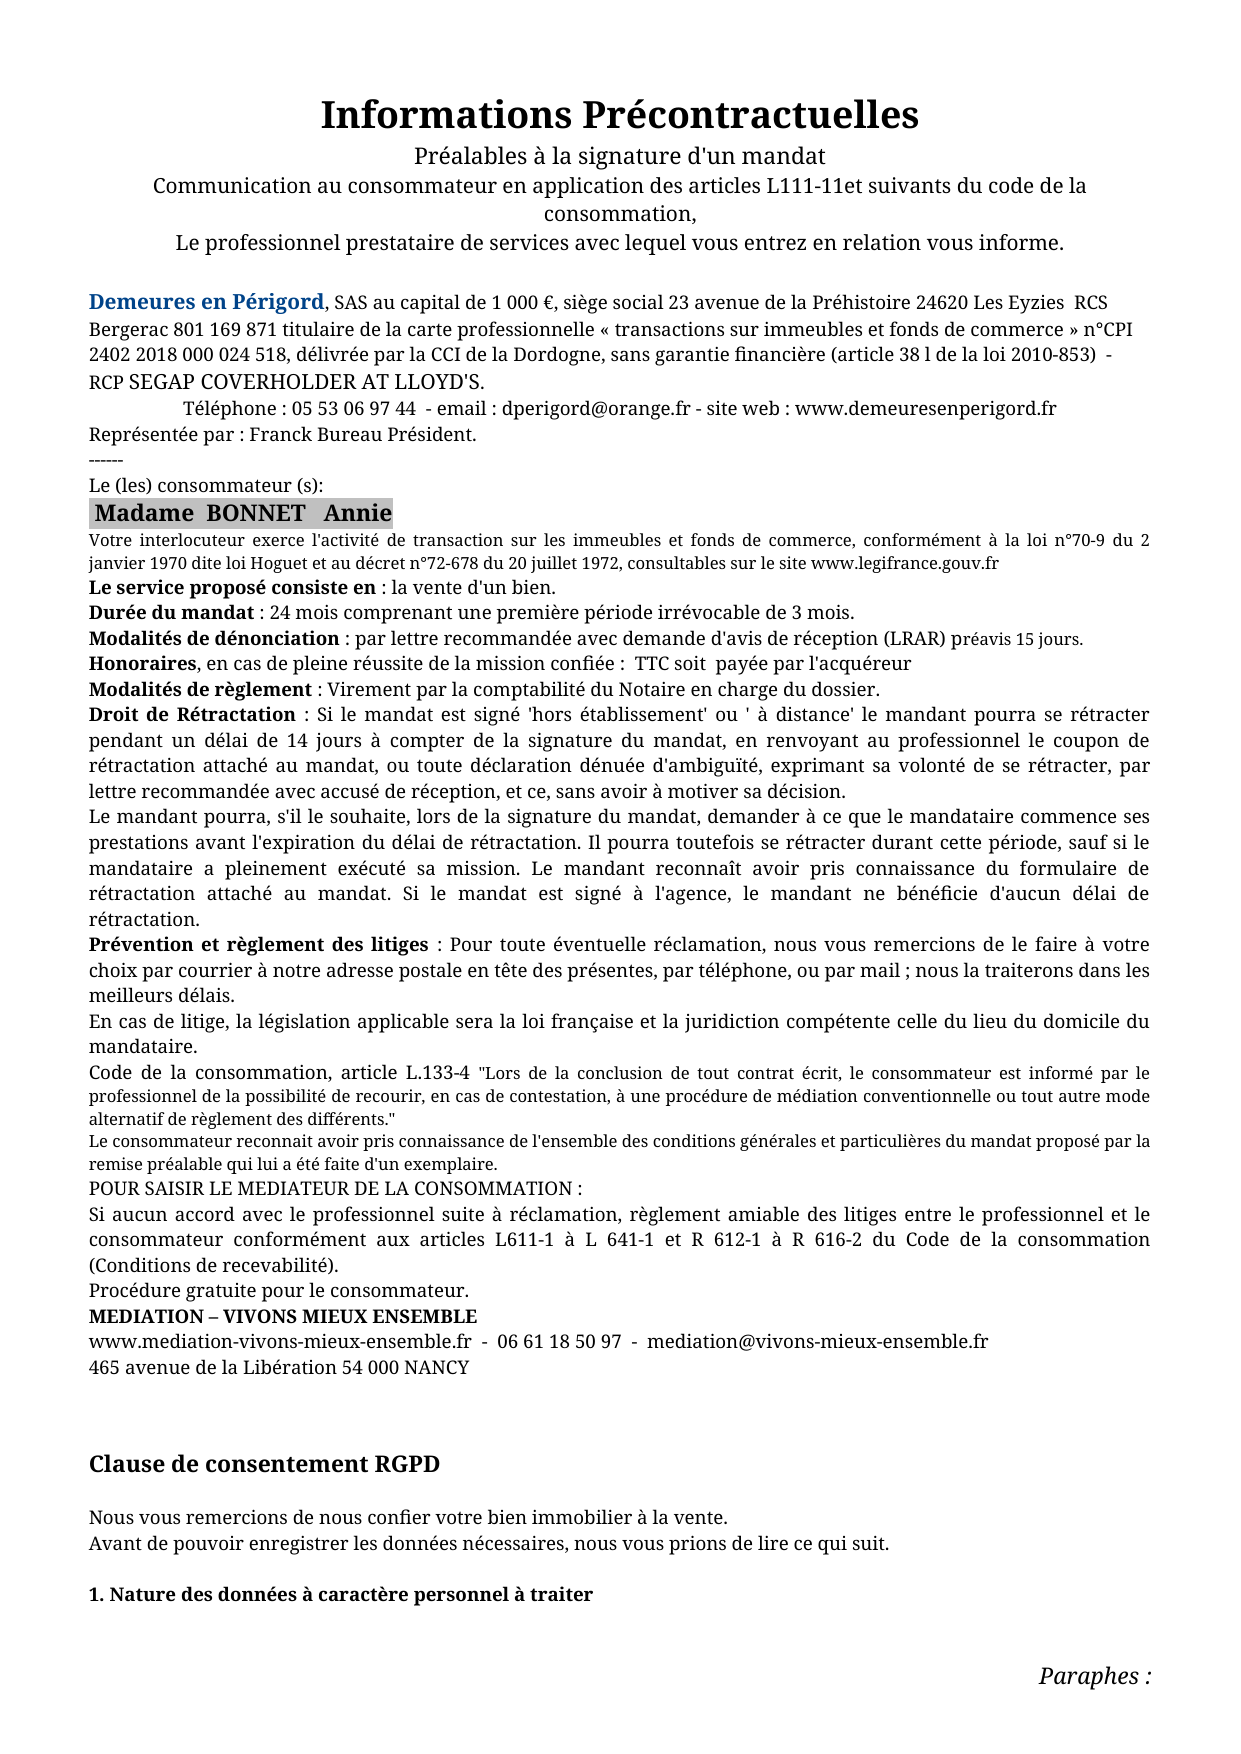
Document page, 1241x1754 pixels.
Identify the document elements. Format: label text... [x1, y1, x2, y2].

text Durée du mandat : 24 mois comprenant une première période irrévocable de 3 mois. [88, 599, 1152, 625]
text Prévention et règlement des litiges : Pour toute éventuelle réclamation, nous vous remercions de le faire à votre choix par courrier à notre adresse postale en tête des présentes, par téléphone, ou par mail ; nous la traiterons dans les meilleurs délais. [88, 931, 1152, 1008]
text MEDIATION – VIVONS MIEUX ENSEMBLE [88, 1303, 1152, 1328]
text Le mandant pourra, s'il le souhaite, lors de la signature du mandat, demander à ce que le mandataire commence ses prestations avant l'expiration du délai de rétractation. Il pourra toutefois se rétracter durant cette période, sauf si le mandataire a pleinement exécuté sa mission. Le mandant reconnaît avoir pris connaissance du formulaire de rétractation attaché au mandat. Si le mandat est signé à l'agence, le mandant ne bénéficie d'aucun délai de rétractation. [88, 804, 1152, 931]
text Si aucun accord avec le professionnel suite à réclamation, règlement amiable des litiges entre le professionnel et le consommateur conformément aux articles L611-1 à L 641-1 et R 612-1 à R 616-2 du Code de la consommation (Conditions de recevabilité). [88, 1201, 1152, 1277]
text Droit de Rétractation : Si le mandat est signé 'hors établissement' ou ' à distance' le mandant pourra se rétracter pendant un délai de 14 jours à compter de la signature du mandat, en renvoyant au professionnel le coupon de rétractation attaché au mandat, ou toute déclaration dénuée d'ambiguïté, exprimant sa volonté de se rétracter, par lettre recommandée avec accusé de réception, et ce, sans avoir à motiver sa décision. [88, 702, 1152, 804]
text Le consommateur reconnait avoir pris connaissance de l'ensemble des conditions générales et particulières du mandat proposé par la remise préalable qui lui a été faite d'un exemplaire. [88, 1130, 1152, 1175]
text Avant de pouvoir enregistrer les données nécessaires, nous vous prions de lire ce qui suit. [88, 1530, 1152, 1555]
text Modalités de dénonciation : par lettre recommandée avec demande d'avis de réception (LRAR) préavis 15 jours. [88, 625, 1152, 651]
text Informations Précontractuelles [88, 88, 1152, 139]
text Modalités de règlement : Virement par la comptabilité du Notaire en charge du dossier. [88, 676, 1152, 702]
text Le service proposé consiste en : la vente d'un bien. [88, 574, 1152, 599]
text 465 avenue de la Libération 54 000 NANCY [88, 1354, 1152, 1379]
text Honoraires, en cas de pleine réussite de la mission confiée : TTC soit payée par l'acquéreur [88, 651, 1152, 676]
text Clause de consentement RGPD [88, 1448, 1152, 1479]
text Communication au consommateur en application des articles L111-11et suivants du code de la consommation, [88, 171, 1152, 228]
text Demeures en Périgord, SAS au capital de 1 000 €, siège social 23 avenue de la Préhistoire 24620 Les Eyzies RCS Bergerac 801 169 871 titulaire de la carte professionnelle « transactions sur immeubles et fonds de commerce » n°CPI 2402 2018 000 024 518, délivrée par la CCI de la Dordogne, sans garantie financière (article 38 l de la loi 2010-853) - RCP SEGAP COVERHOLDER AT LLOYD'S. [88, 287, 1152, 395]
text Préalables à la signature d'un mandat [88, 139, 1152, 171]
text Code de la consommation, article L.133-4 "Lors de la conclusion de tout contrat écrit, le consommateur est informé par le professionnel de la possibilité de recourir, en cas de contestation, à une procédure de médiation conventionnelle ou tout autre mode alternatif de règlement des différents." [88, 1059, 1152, 1130]
text Madame BONNET Annie [88, 497, 1152, 529]
text 1. Nature des données à caractère personnel à traiter [88, 1581, 1152, 1606]
text Le (les) consommateur (s): [88, 472, 1152, 497]
text Votre interlocuteur exerce l'activité de transaction sur les immeubles et fonds de commerce, conformément à la loi n°70-9 du 2 janvier 1970 dite loi Hoguet et au décret n°72-678 du 20 juillet 1972, consultables sur le site www.legifrance.gouv.fr [88, 529, 1152, 574]
text Le professionnel prestataire de services avec lequel vous entrez en relation vous informe. [88, 228, 1152, 256]
text ------ [88, 446, 1152, 472]
text www.mediation-vivons-mieux-ensemble.fr - 06 61 18 50 97 - mediation@vivons-mieux-ensemble.fr [88, 1328, 1152, 1354]
text Procédure gratuite pour le consommateur. [88, 1277, 1152, 1303]
text En cas de litige, la législation applicable sera la loi française et la juridiction compétente celle du lieu du domicile du mandataire. [88, 1008, 1152, 1059]
text Téléphone : 05 53 06 97 44 - email : dperigord@orange.fr - site web : www.demeuresenperigord.fr [88, 395, 1152, 421]
text Nous vous remercions de nous confier votre bien immobilier à la vente. [88, 1504, 1152, 1530]
text Représentée par : Franck Bureau Président. [88, 421, 1152, 446]
text POUR SAISIR LE MEDIATEUR DE LA CONSOMMATION : [88, 1175, 1152, 1201]
